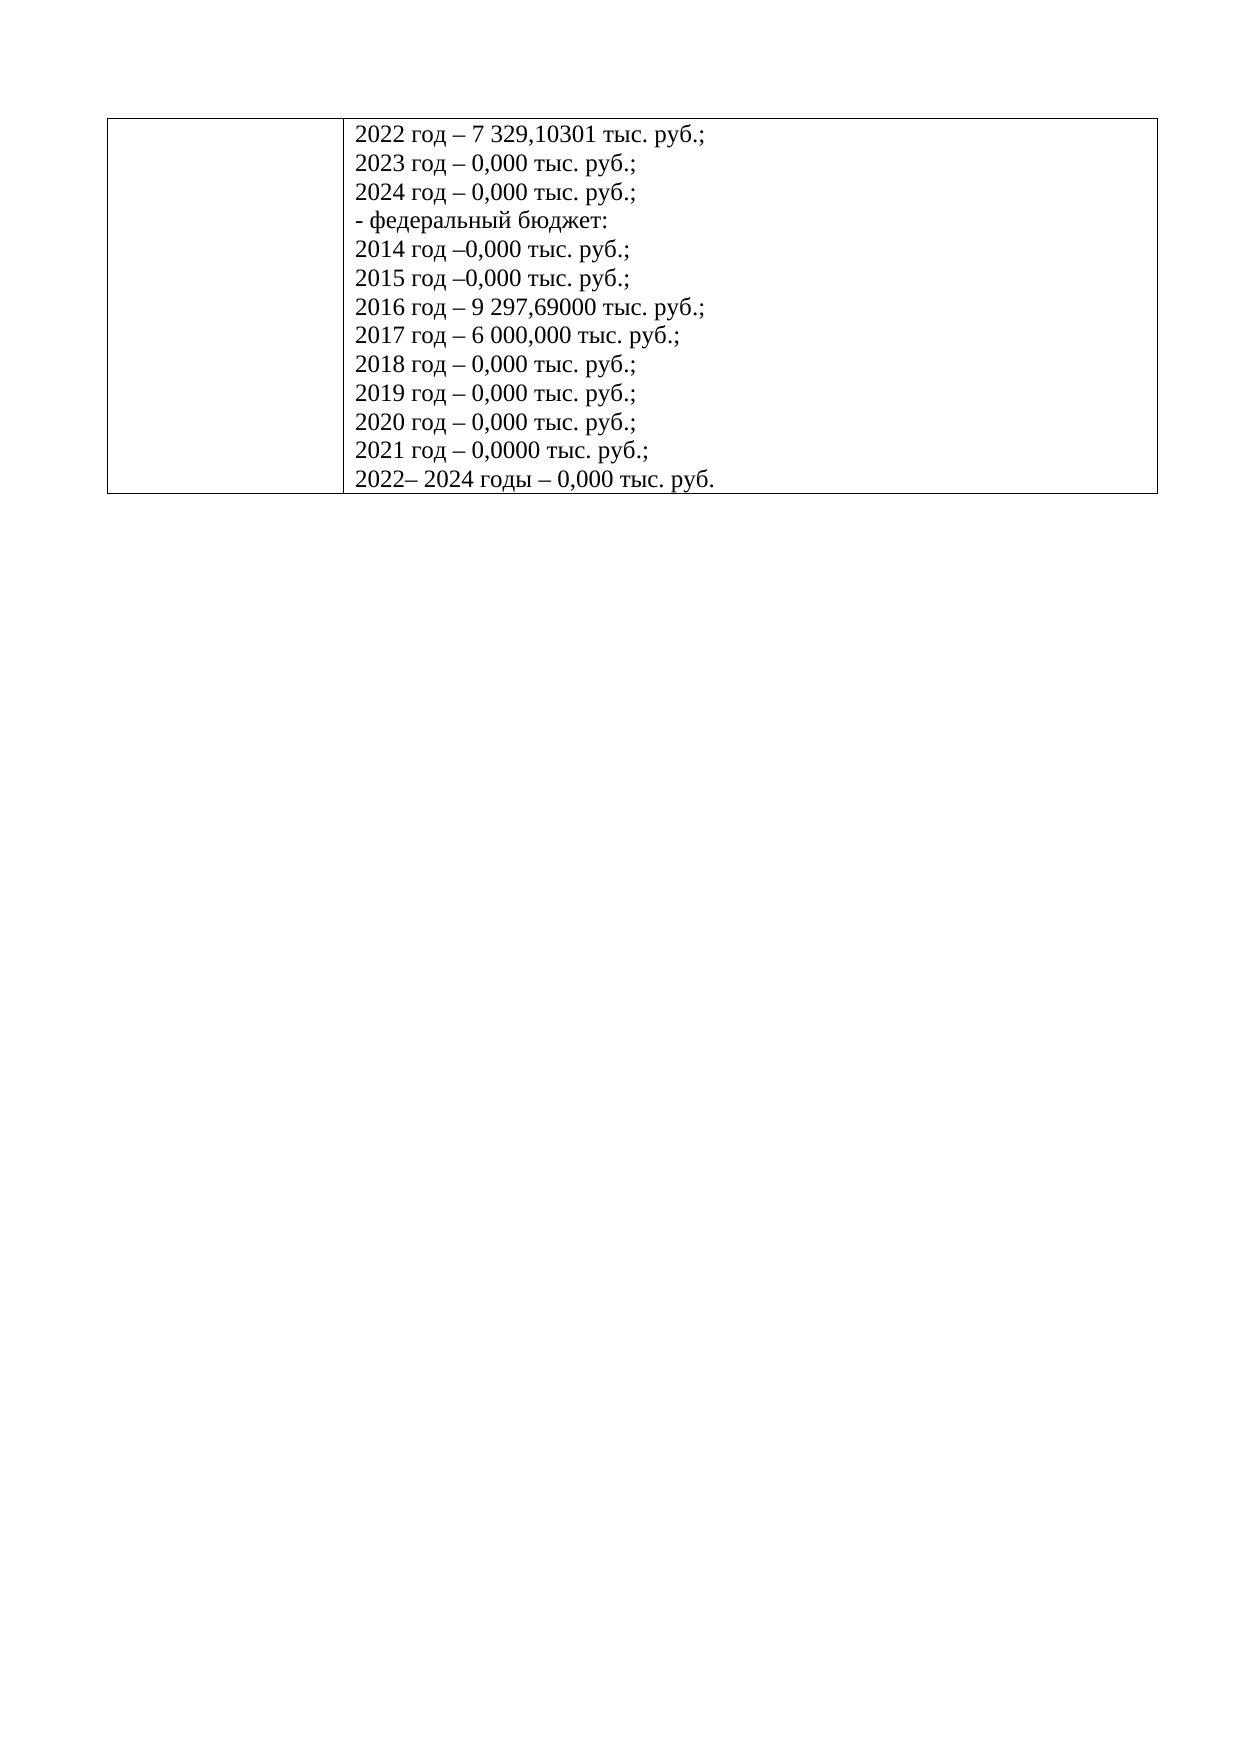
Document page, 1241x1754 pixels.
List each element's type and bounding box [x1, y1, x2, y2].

table_cell [108, 119, 343, 493]
table_cell [344, 119, 1157, 493]
